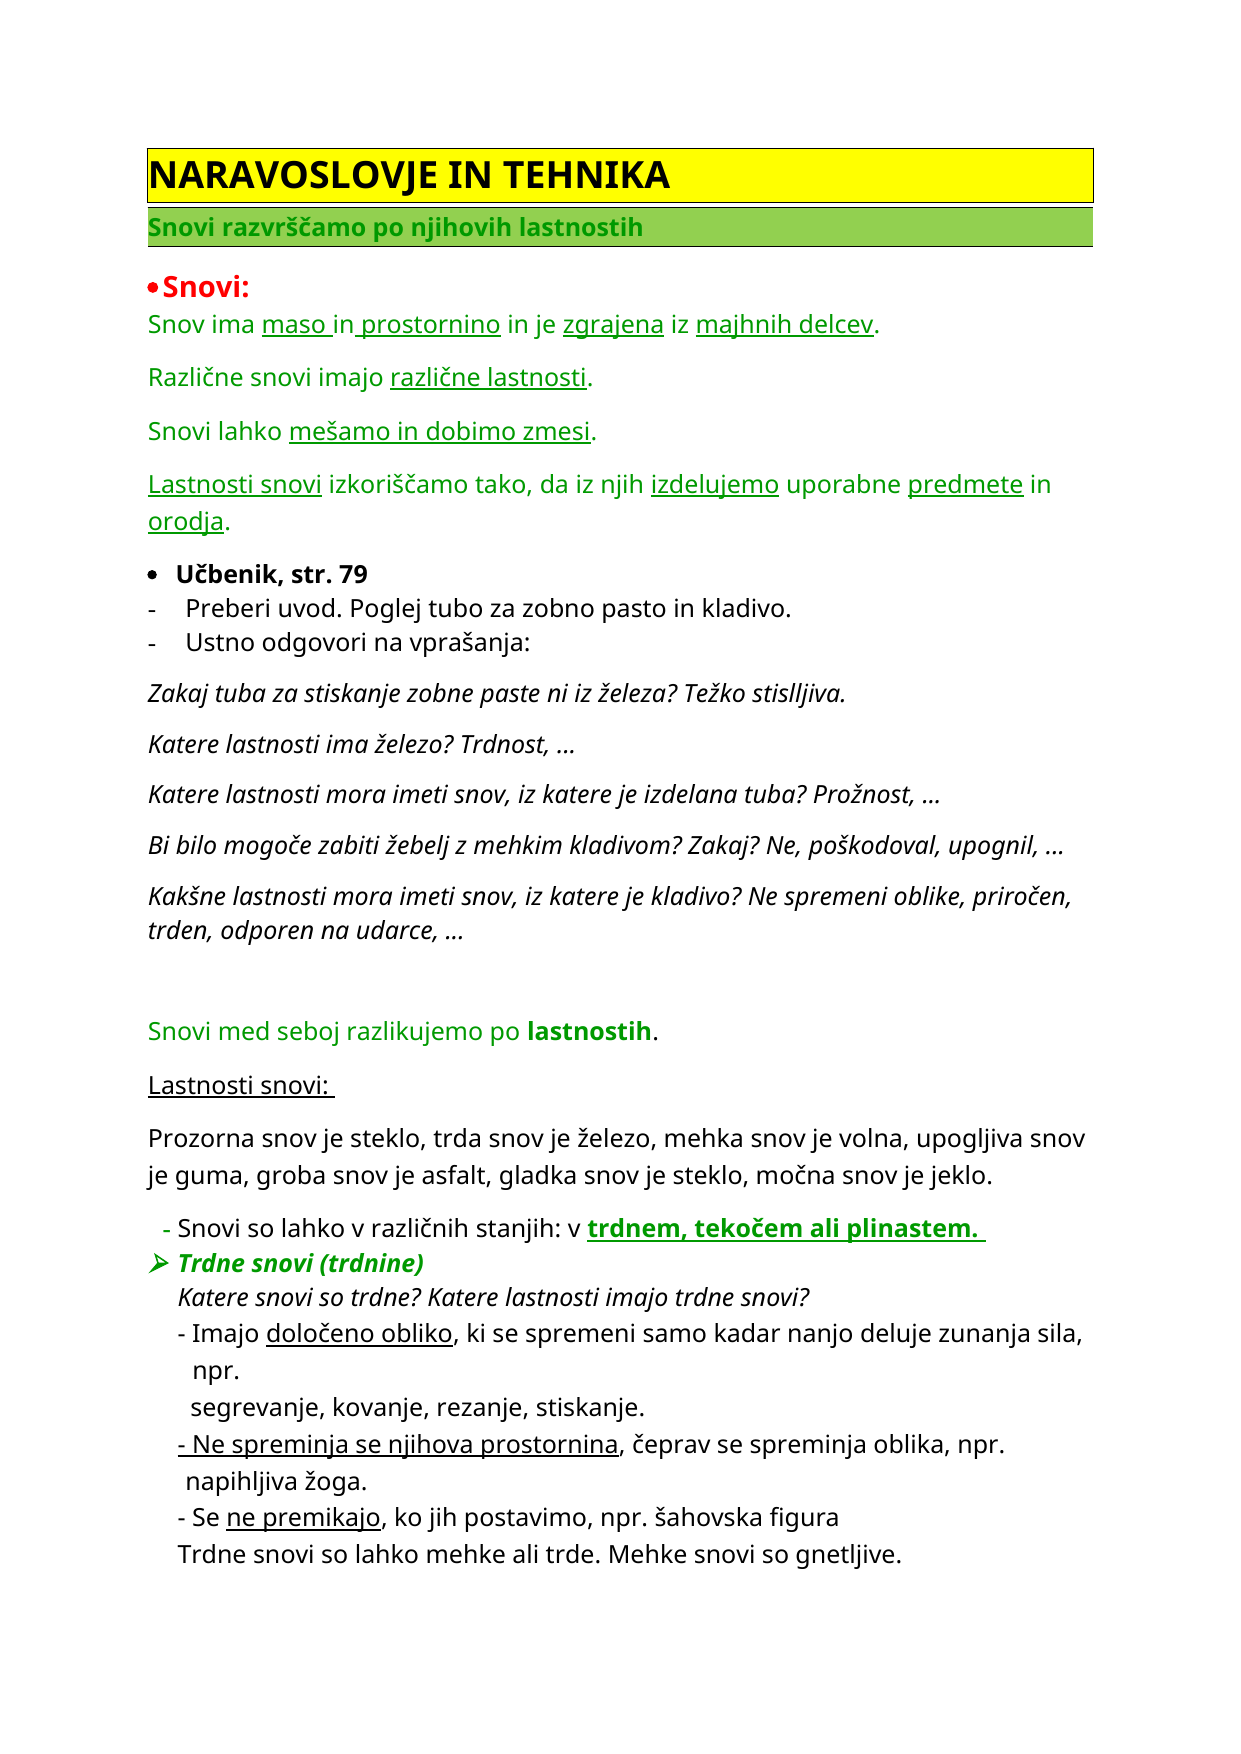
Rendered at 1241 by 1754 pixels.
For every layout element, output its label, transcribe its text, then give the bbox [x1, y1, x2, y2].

text Prozorna snov je steklo, trda snov je železo, mehka snov je volna, upogljiva snov je guma, groba snov je asfalt, gladka snov je steklo, močna snov je jeklo. [148, 1121, 1093, 1192]
text Lastnosti snovi izkoriščamo tako, da iz njih izdelujemo uporabne predmete in orodja. [148, 467, 1093, 537]
text Snovi razvrščamo po njihovih lastnostih [148, 208, 1093, 246]
list Ustno odgovori na vprašanja: [148, 625, 1093, 659]
list Snovi: [148, 267, 1093, 306]
list - Imajo določeno obliko, ki se spremeni samo kadar nanjo deluje zunanja sila, npr. [177, 1316, 1093, 1387]
text NARAVOSLOVJE IN TEHNIKA [148, 149, 1093, 202]
text Snov ima maso in prostornino in je zgrajena iz majhnih delcev. [148, 306, 1093, 340]
list - Ne spreminja se njihova prostornina, čeprav se spreminja oblika, npr. napihljiva žoga. [177, 1426, 1093, 1497]
list Katere snovi so trdne? Katere lastnosti imajo trdne snovi? [177, 1279, 1093, 1313]
text Lastnosti snovi: [148, 1067, 1093, 1102]
text Različne snovi imajo različne lastnosti. [148, 360, 1093, 394]
text Katere lastnosti mora imeti snov, iz katere je izdelana tuba? Prožnost, ... [148, 777, 1093, 811]
list segrevanje, kovanje, rezanje, stiskanje. [177, 1389, 1093, 1424]
text Zakaj tuba za stiskanje zobne paste ni iz železa? Težko stislljiva. [148, 676, 1093, 710]
list Snovi so lahko v različnih stanjih: v trdnem, tekočem ali plinastem. [162, 1211, 1093, 1245]
list - Se ne premikajo, ko jih postavimo, npr. šahovska figura [177, 1500, 1093, 1534]
list Trdne snovi so lahko mehke ali trde. Mehke snovi so gnetljive. [177, 1537, 1093, 1571]
text Snovi lahko mešamo in dobimo zmesi. [148, 413, 1093, 447]
text Katere lastnosti ima železo? Trdnost, ... [148, 726, 1093, 760]
list Trdne snovi (trdnine) [148, 1245, 1093, 1279]
text Snovi med seboj razlikujemo po lastnostih. [148, 1014, 1093, 1048]
text Bi bilo mogoče zabiti žebelj z mehkim kladivom? Zakaj? Ne, poškodoval, upognil, ... [148, 828, 1093, 862]
list Preberi uvod. Poglej tubo za zobno pasto in kladivo. [148, 591, 1093, 625]
list Učbenik, str. 79 [148, 557, 1093, 591]
text Kakšne lastnosti mora imeti snov, iz katere je kladivo? Ne spremeni oblike, priročen, trden, odporen na udarce, ... [148, 878, 1093, 947]
